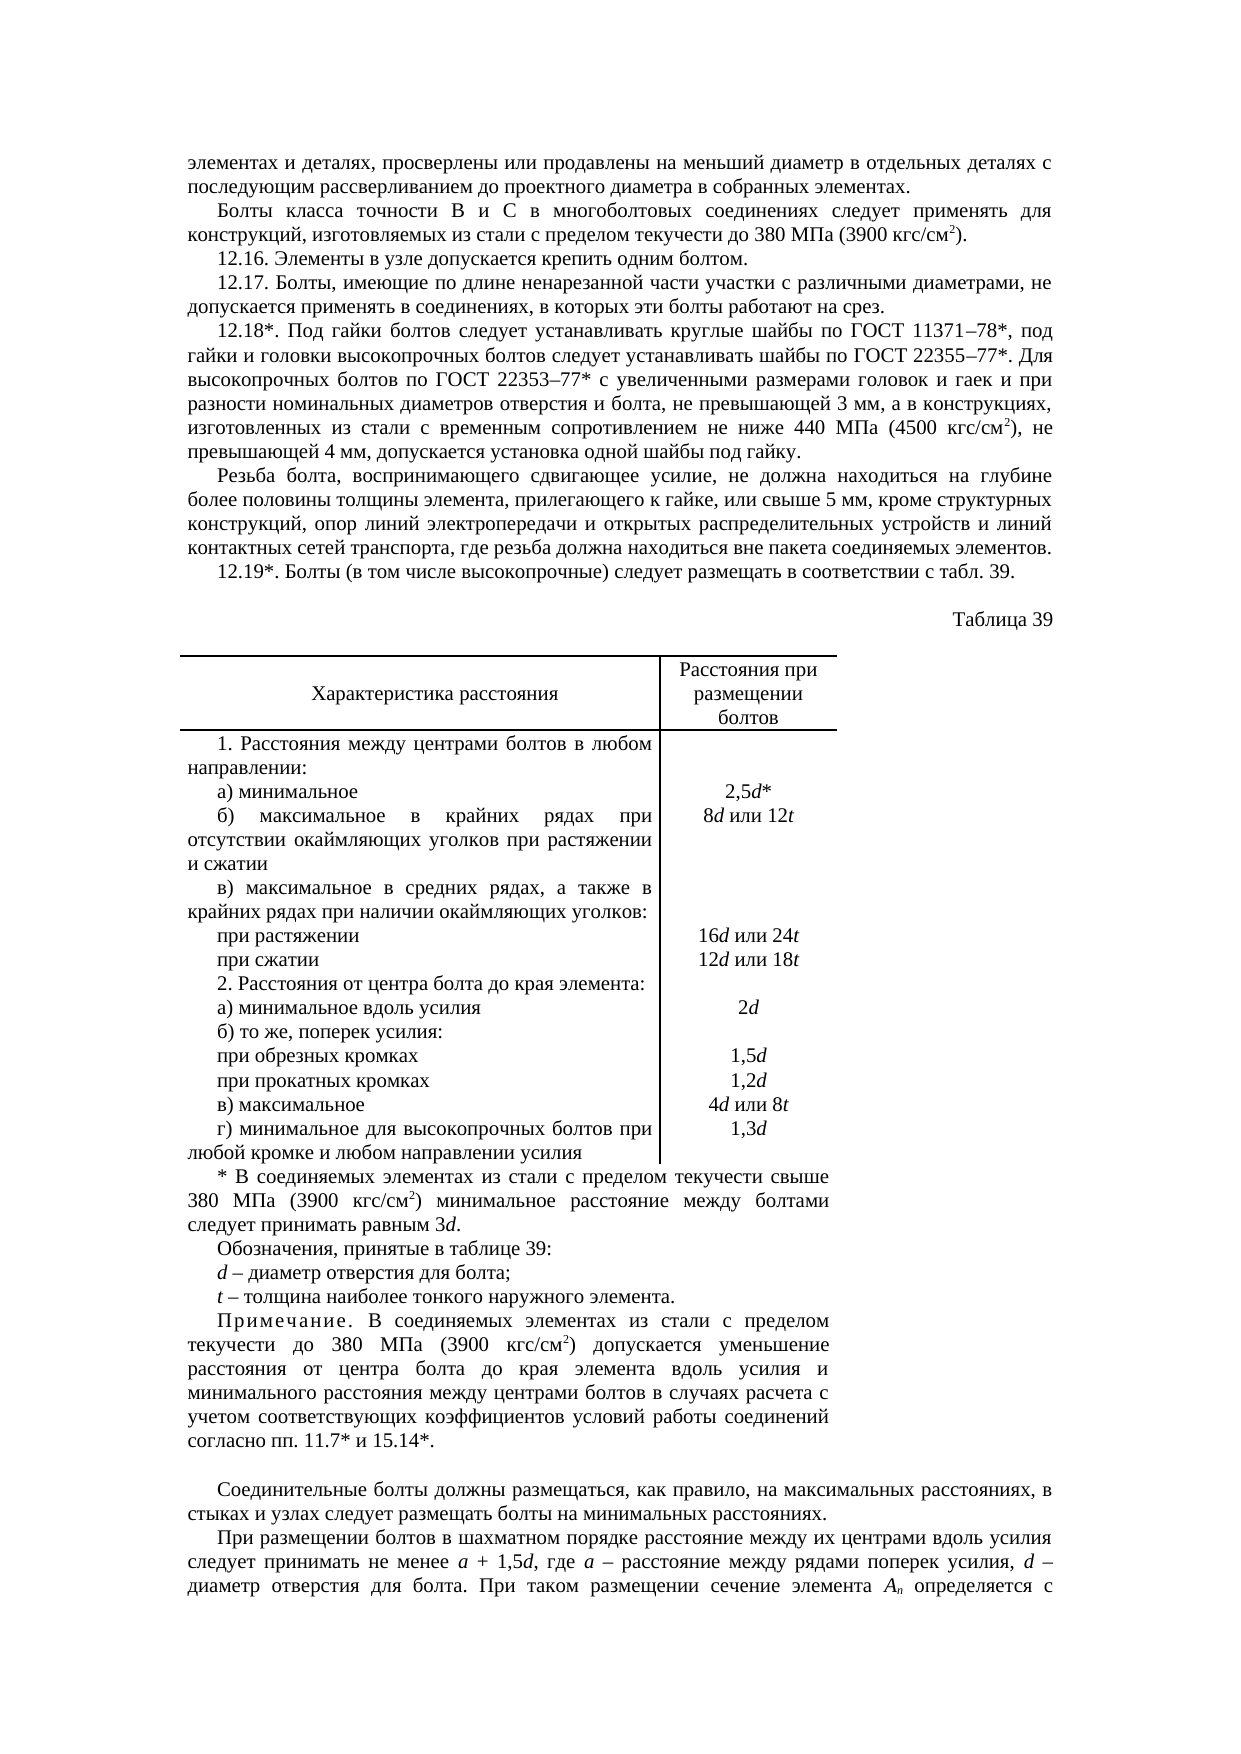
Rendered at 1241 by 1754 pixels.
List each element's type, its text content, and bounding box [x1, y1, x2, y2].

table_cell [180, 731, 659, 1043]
text Таблица 39 [187, 607, 1053, 631]
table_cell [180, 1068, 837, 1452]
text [187, 1525, 1053, 1597]
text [187, 150, 1053, 198]
text 12.18*. Под гайки болтов следует устанавливать круглые шайбы по ГОСТ 1137178*, под гайки и головки высокопрочных болтов следует устанавливать шайбы по ГОСТ 2235577*. Для высокопрочных болтов по ГОСТ 2235377* с увеличенными размерами головок и гаек и при разности номинальных диаметров отверстия и болта, не превышающей 3 мм, а в конструкциях, изготовленных из стали с временным сопротивлением не ниже 440 МПа (4500 кгс/см2), не превышающей 4 мм, допускается установка одной шайбы под гайку. [187, 318, 1053, 463]
text Болты класса точности В и С в многоболтовых соединениях следует применять для конструкций, изготовляемых из стали с пределом текучести до 380 МПа (3900 кгс/см2). [187, 198, 1053, 246]
text Резьба болта, воспринимающего сдвигающее усилие, не должна находиться на глубине более половины толщины элемента, прилегающего к гайке, или свыше 5 мм, кроме структурных конструкций, опор линий электропередачи и открытых распределительных устройств и линий контактных сетей транспорта, где резьба должна находиться вне пакета соединяемых элементов. [187, 463, 1053, 559]
text 12.16. Элементы в узле допускается крепить одним болтом. [187, 246, 1053, 270]
text Соединительные болты должны размещаться, как правило, на максимальных расстояниях, в стыках и узлах следует размещать болты на минимальных расстояниях. [187, 1477, 1053, 1525]
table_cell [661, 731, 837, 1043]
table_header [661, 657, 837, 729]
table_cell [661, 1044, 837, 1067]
text 12.19*. Болты (в том числе высокопрочные) следует размещать в соответствии с табл. 39. [187, 559, 1053, 583]
text 12.17. Болты, имеющие по длине ненарезанной части участки с различными диаметрами, не допускается применять в соединениях, в которых эти болты работают на срез. [187, 270, 1053, 318]
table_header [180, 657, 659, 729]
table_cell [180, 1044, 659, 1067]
